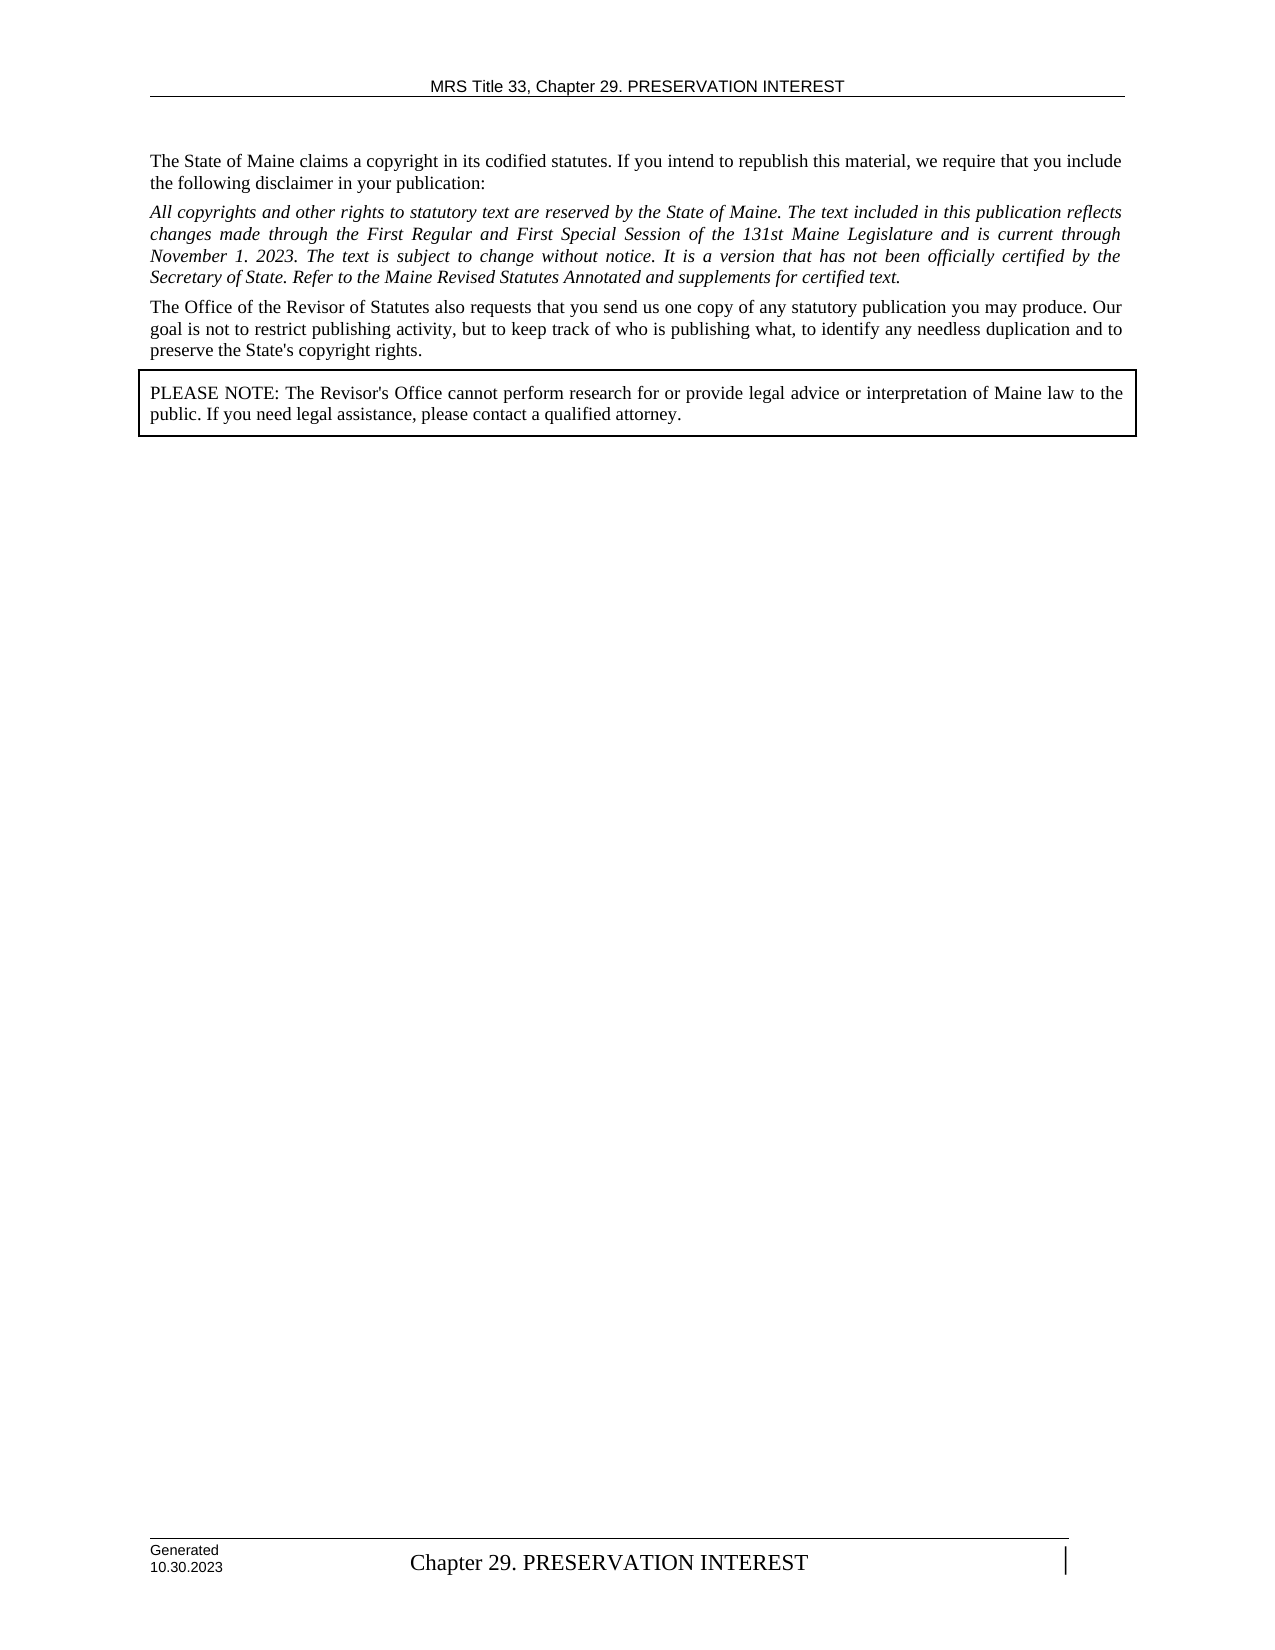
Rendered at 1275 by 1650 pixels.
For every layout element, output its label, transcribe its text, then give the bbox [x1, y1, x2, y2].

text All copyrights and other rights to statutory text are reserved by the State of Maine. The text included in this publication reflects changes made through the First Regular and First Special Session of the 131st Maine Legislature and is current through November 1. 2023 . The text is subject to change without notice. It is a version that has not been officially certified by the Secretary of State. Refer to the Maine Revised Statutes Annotated and supplements for certified text. [150, 201, 1125, 288]
text PLEASE NOTE: The Revisor's Office cannot perform research for or provide legal advice or interpretation of Maine law to the public. If you need legal assistance, please contact a qualified attorney. [140, 371, 1135, 435]
text The State of Maine claims a copyright in its codified statutes. If you intend to republish this material, we require that you include the following disclaimer in your publication: [150, 150, 1125, 193]
text The Office of the Revisor of Statutes also requests that you send us one copy of any statutory publication you may produce. Our goal is not to restrict publishing activity, but to keep track of who is publishing what, to identify any needless duplication and to preserve the State's copyright rights. [150, 296, 1125, 361]
